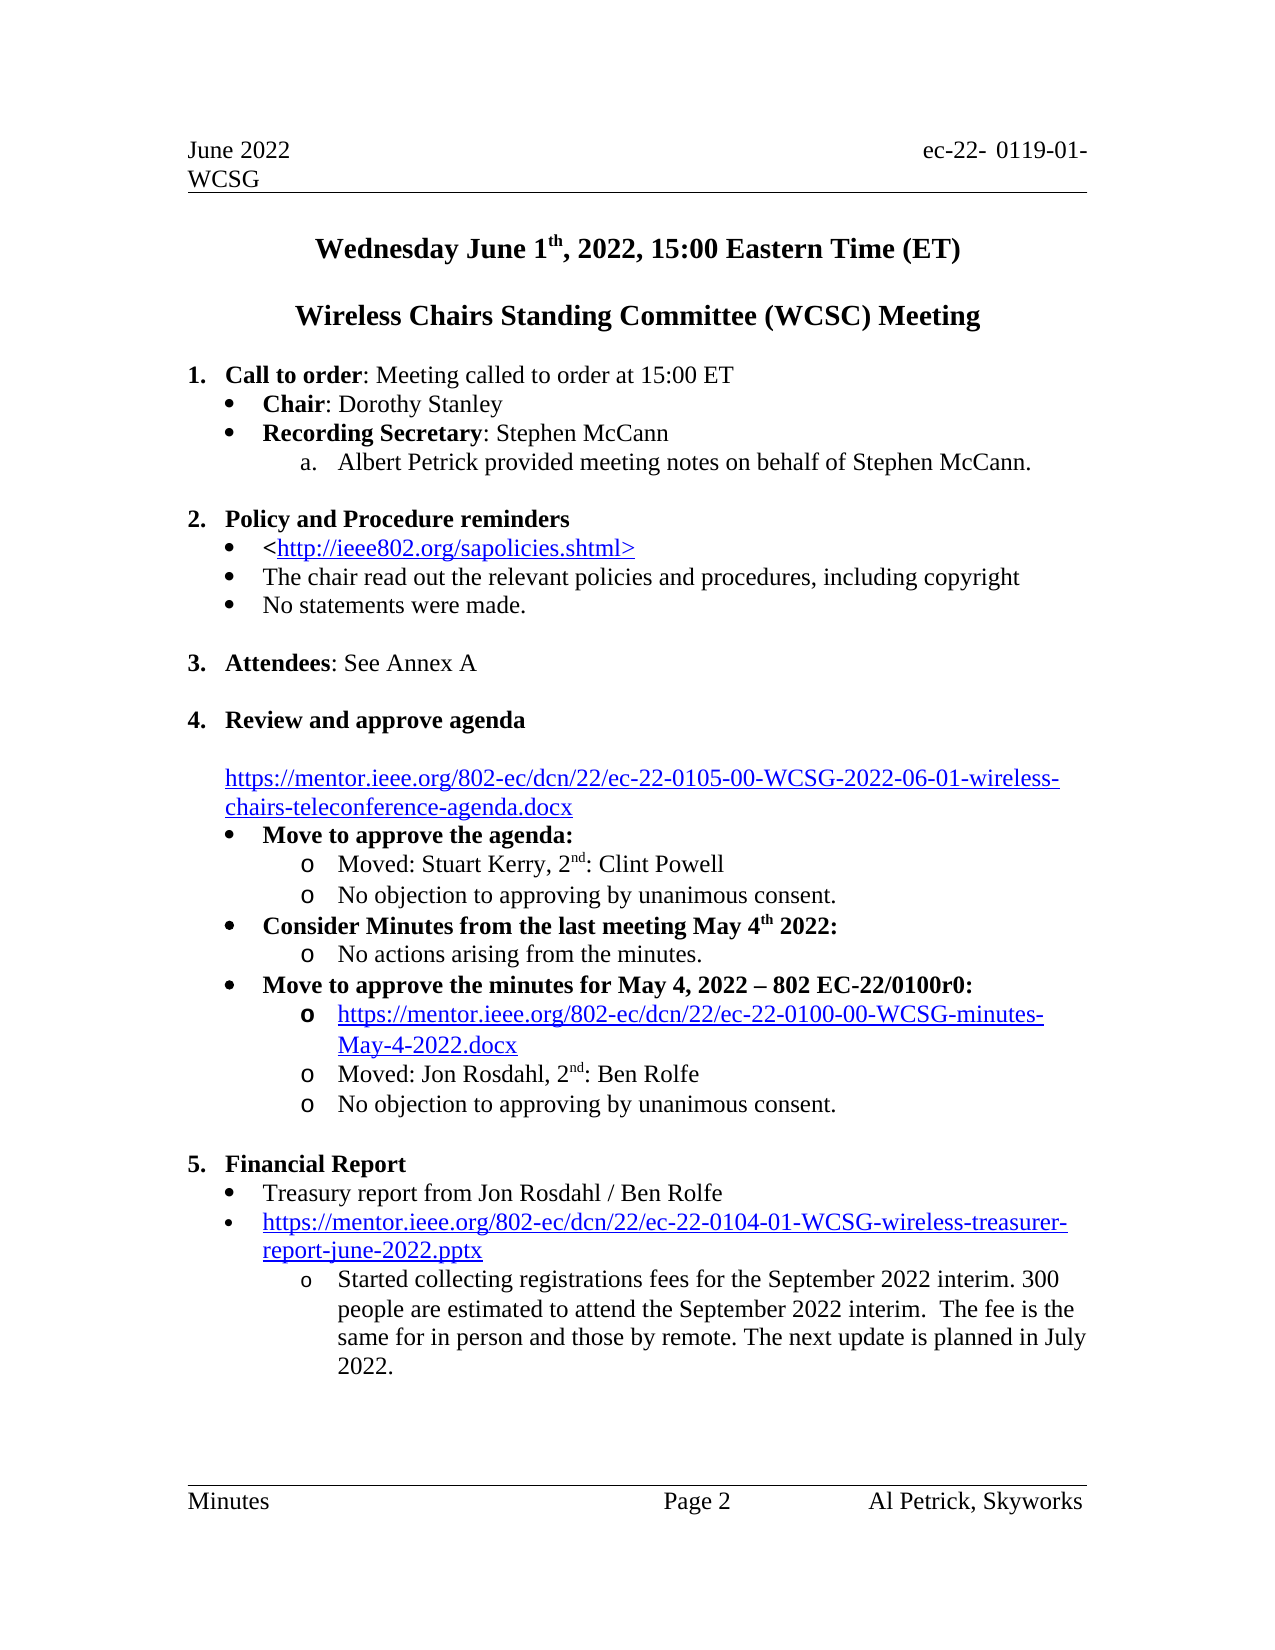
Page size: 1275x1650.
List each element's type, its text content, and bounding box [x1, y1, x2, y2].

list Move to approve the agenda: [225, 820, 1087, 849]
list https://mentor.ieee.org/802-ec/dcn/22/ec-22-0105-00-WCSG-2022-06-01-wireless-chairs-teleconference-agenda.docx [225, 763, 1087, 820]
list Moved: Jon Rosdahl, 2nd: Ben Rolfe [300, 1059, 1087, 1089]
list Financial Report [187, 1149, 1087, 1178]
list Albert Petrick provided meeting notes on behalf of Stephen McCann. [300, 447, 1087, 475]
list Chair: Dorothy Stanley [225, 389, 1087, 418]
list No objection to approving by unanimous consent. [300, 1089, 1087, 1120]
list The chair read out the relevant policies and procedures, including copyright [225, 562, 1087, 590]
list Policy and Procedure reminders [187, 504, 1087, 533]
list Attendees: See Annex A [187, 648, 1087, 677]
list No objection to approving by unanimous consent. [300, 880, 1087, 911]
list No actions arising from the minutes. [300, 939, 1087, 970]
list Move to approve the minutes for May 4, 2022 – 802 EC-22/0100r0: [225, 970, 1087, 999]
list Treasury report from Jon Rosdahl / Ben Rolfe [225, 1178, 1087, 1207]
list Call to order: Meeting called to order at 15:00 ET [187, 360, 1087, 389]
list Recording Secretary: Stephen McCann [225, 418, 1087, 447]
text Wireless Chairs Standing Committee (WCSC) Meeting [187, 298, 1087, 332]
text Wednesday June 1th, 2022, 15:00 Eastern Time (ET) [187, 231, 1087, 264]
list Moved: Stuart Kerry, 2nd: Clint Powell [300, 849, 1087, 880]
list Started collecting registrations fees for the September 2022 interim. 300 people are estimated to attend the September 2022 interim. The fee is the same for in person and those by remote. The next update is planned in July 2022. [300, 1264, 1087, 1380]
list No statements were made. [225, 590, 1087, 619]
list Review and approve agenda [187, 705, 1087, 734]
list <http://ieee802.org/sapolicies.shtml> [225, 533, 1087, 562]
list https://mentor.ieee.org/802-ec/dcn/22/ec-22-0104-01-WCSG-wireless-treasurer-report-june-2022.pptx [225, 1207, 1087, 1264]
list Consider Minutes from the last meeting May 4th 2022: [225, 911, 1087, 939]
list https://mentor.ieee.org/802-ec/dcn/22/ec-22-0100-00-WCSG-minutes-May-4-2022.docx [300, 999, 1087, 1059]
